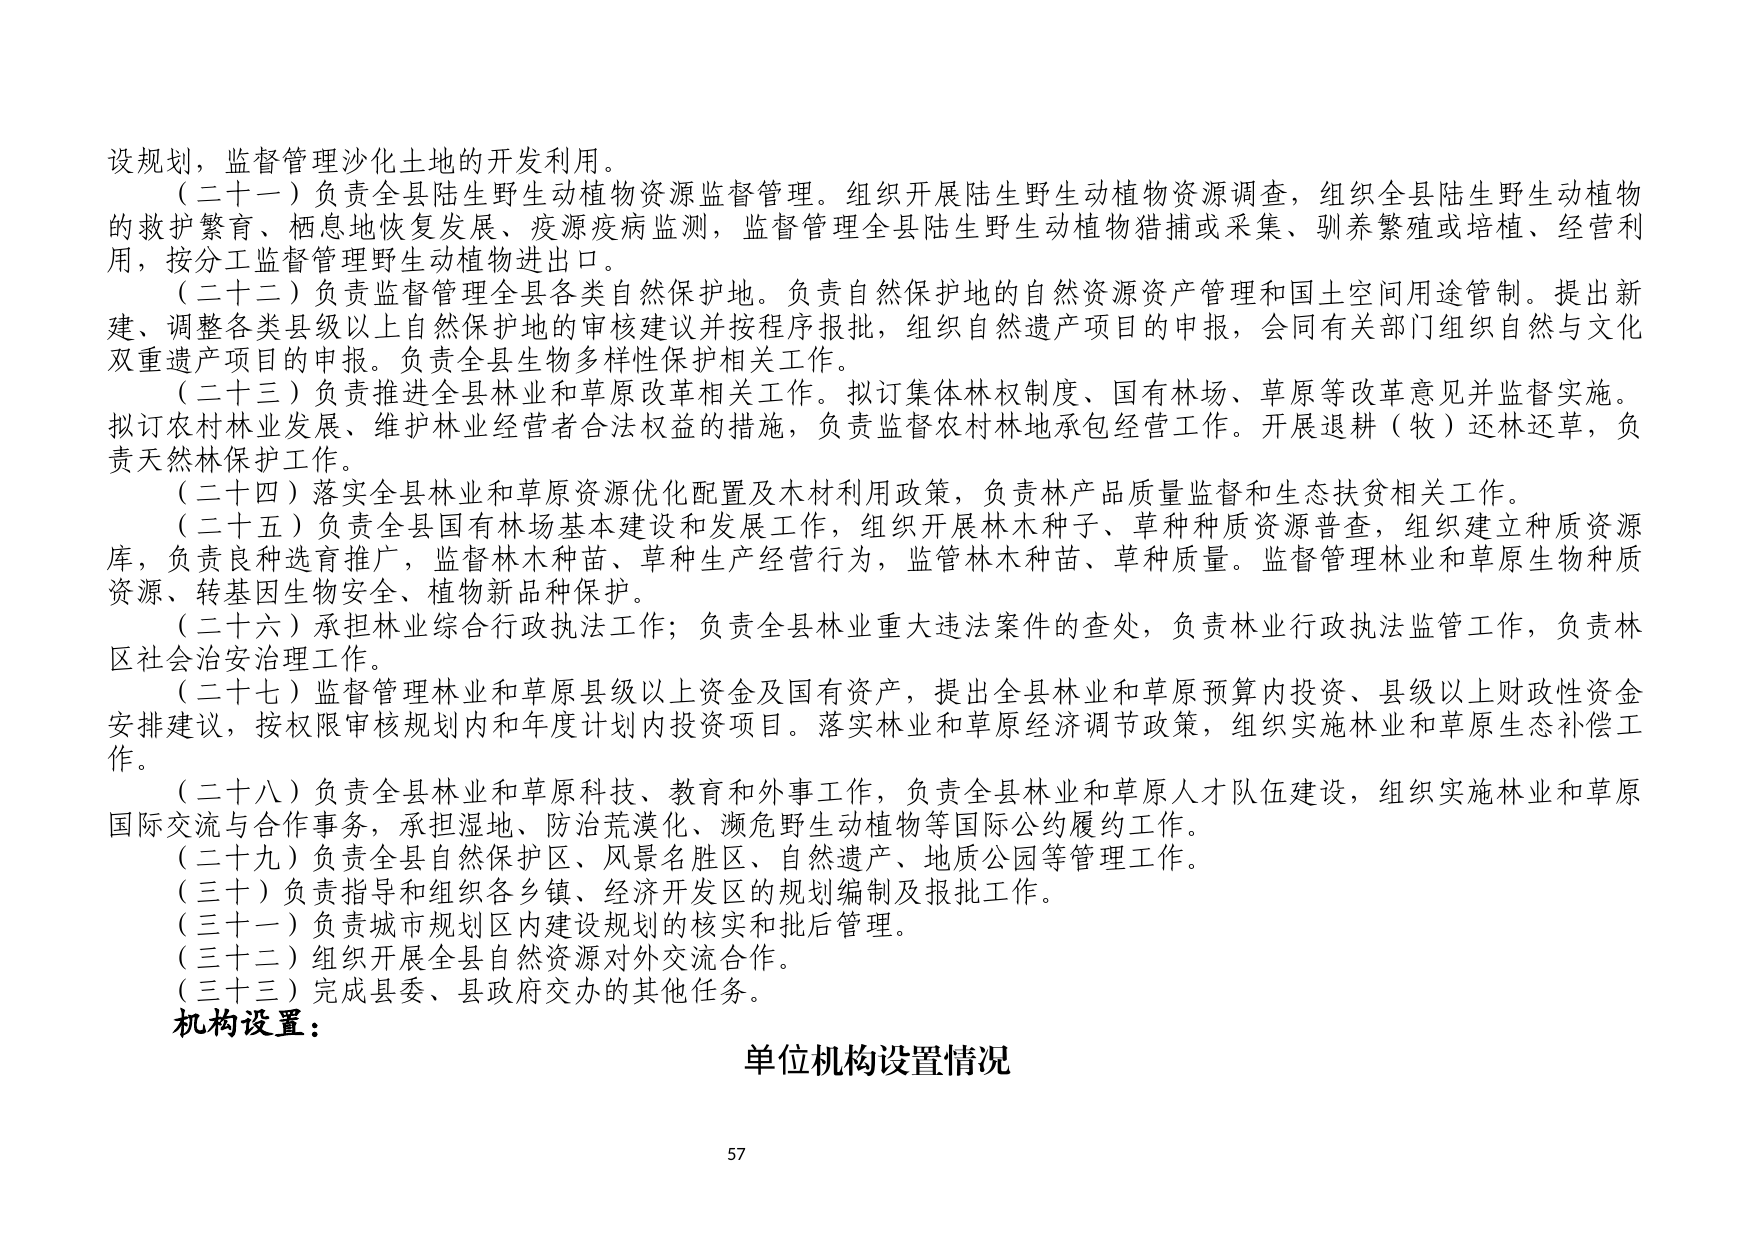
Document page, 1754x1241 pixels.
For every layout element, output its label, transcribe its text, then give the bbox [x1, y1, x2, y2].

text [106, 142, 1648, 175]
text （二十六）承担林业综合行政执法工作；负责全县林业重大违法案件的查处，负责林业行政执法监管工作，负责林区社会治安治理工作。 [106, 607, 1648, 673]
text （二十九）负责全县自然保护区、风景名胜区、自然遗产、地质公园等管理工作。 [106, 839, 1648, 873]
text （三十一）负责城市规划区内建设规划的核实和批后管理。 [106, 906, 1648, 939]
text （二十三）负责推进全县林业和草原改革相关工作。拟订集体林权制度、国有林场、草原等改革意见并监督实施。拟订农村林业发展、维护林业经营者合法权益的措施，负责监督农村林地承包经营工作。开展退耕（牧）还林还草，负责天然林保护工作。 [106, 374, 1648, 474]
text （二十一）负责全县陆生野生动植物资源监督管理。组织开展陆生野生动植物资源调查，组织全县陆生野生动植物的救护繁育、栖息地恢复发展、疫源疫病监测，监督管理全县陆生野生动植物猎捕或采集、驯养繁殖或培植、经营利用，按分工监督管理野生动植物进出口。 [106, 175, 1648, 275]
text （二十四）落实全县林业和草原资源优化配置及木材利用政策，负责林产品质量监督和生态扶贫相关工作。 [106, 474, 1648, 507]
text （三十二）组织开展全县自然资源对外交流合作。 [106, 939, 1648, 972]
text 机构设置： [106, 1006, 1648, 1042]
text （三十三）完成县委、县政府交办的其他任务。 [106, 972, 1648, 1006]
text （二十八）负责全县林业和草原科技、教育和外事工作，负责全县林业和草原人才队伍建设，组织实施林业和草原国际交流与合作事务，承担湿地、防治荒漠化、濒危野生动植物等国际公约履约工作。 [106, 773, 1648, 839]
text （二十二）负责监督管理全县各类自然保护地。负责自然保护地的自然资源资产管理和国土空间用途管制。提出新建、调整各类县级以上自然保护地的审核建议并按程序报批，组织自然遗产项目的申报，会同有关部门组织自然与文化双重遗产项目的申报。负责全县生物多样性保护相关工作。 [106, 275, 1648, 374]
text 单位机构设置情况 [106, 1042, 1648, 1082]
text （二十五）负责全县国有林场基本建设和发展工作，组织开展林木种子、草种种质资源普查，组织建立种质资源库，负责良种选育推广，监督林木种苗、草种生产经营行为，监管林木种苗、草种质量。监督管理林业和草原生物种质资源、转基因生物安全、植物新品种保护。 [106, 507, 1648, 607]
text （三十）负责指导和组织各乡镇、经济开发区的规划编制及报批工作。 [106, 873, 1648, 906]
text （二十七）监督管理林业和草原县级以上资金及国有资产，提出全县林业和草原预算内投资、县级以上财政性资金安排建议，按权限审核规划内和年度计划内投资项目。落实林业和草原经济调节政策，组织实施林业和草原生态补偿工作。 [106, 673, 1648, 773]
